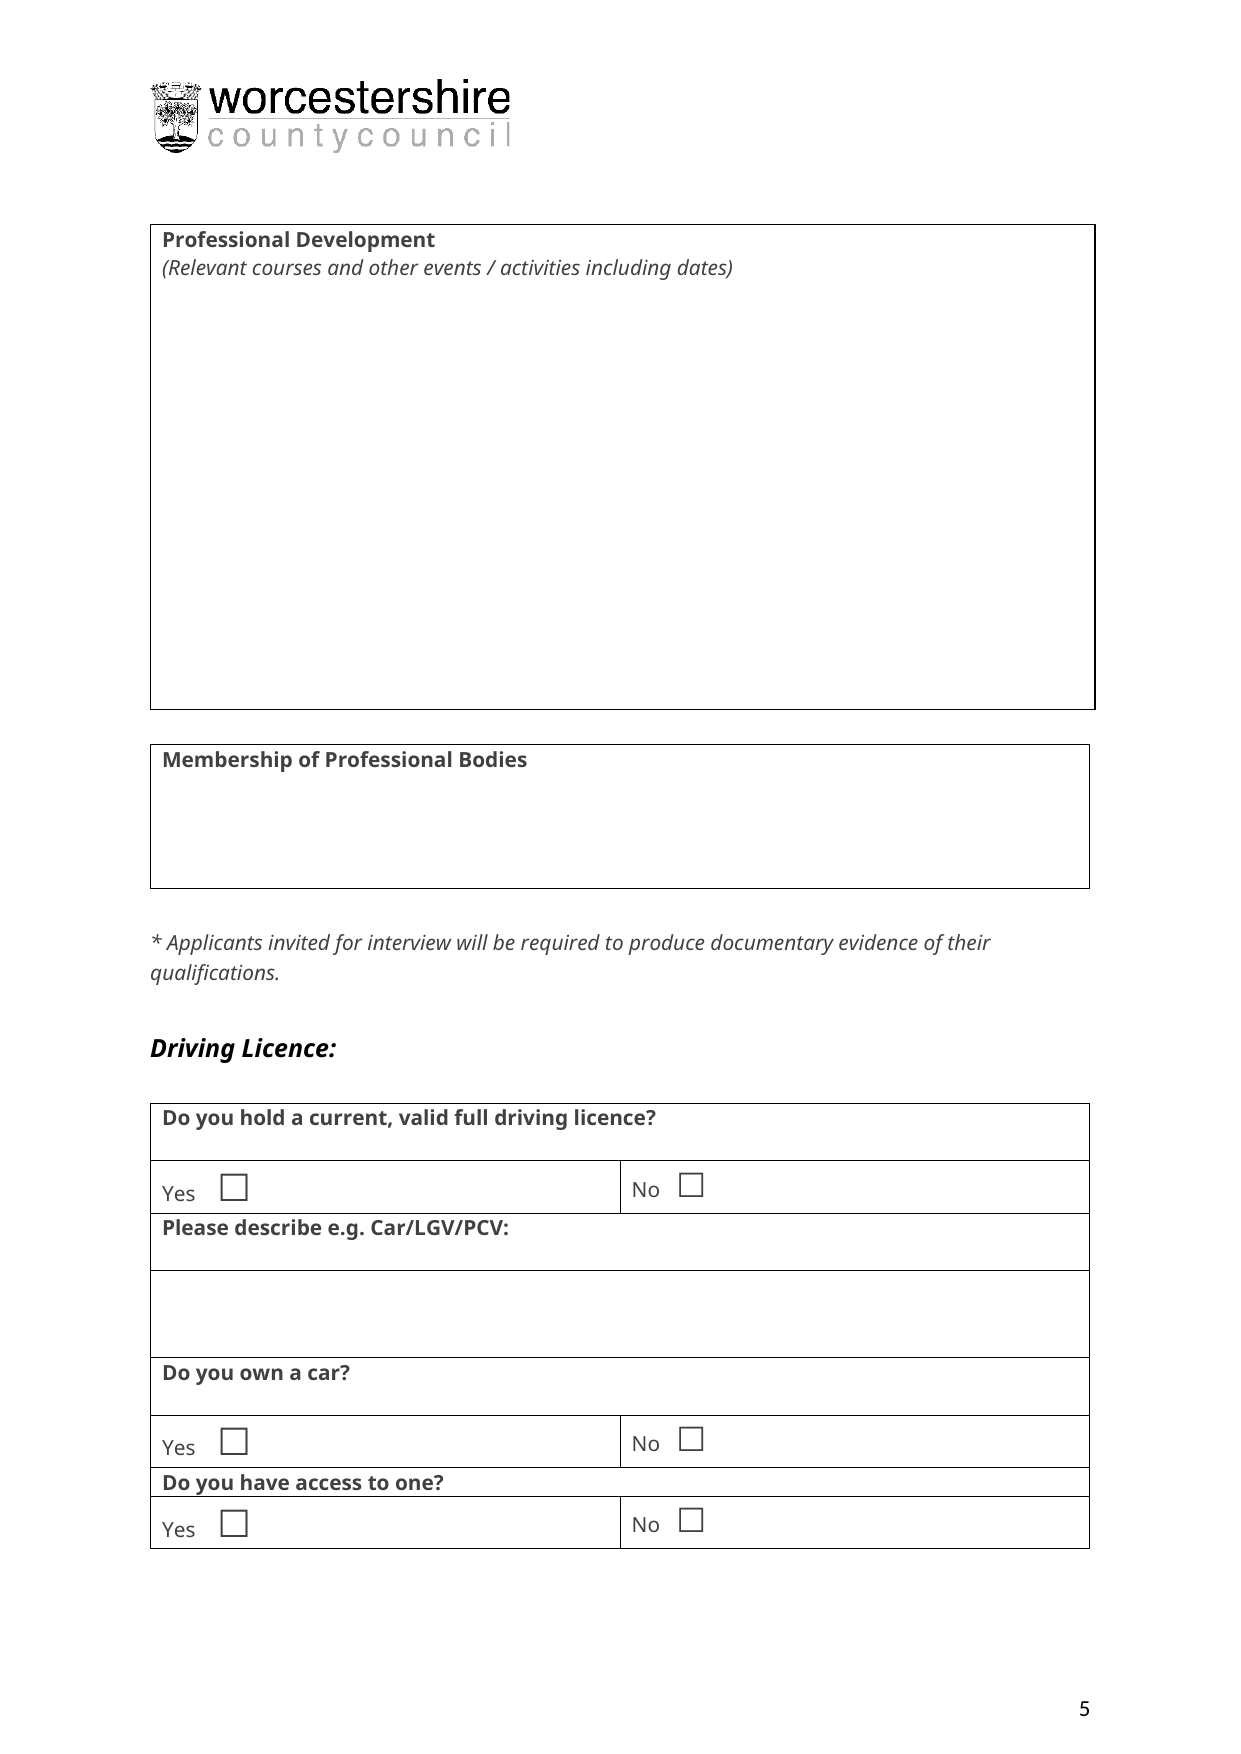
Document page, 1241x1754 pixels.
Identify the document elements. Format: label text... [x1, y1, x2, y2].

table_cell Yes [151, 1497, 620, 1548]
table_cell [620, 1468, 1089, 1496]
table_cell Do you own a car? [151, 1358, 1089, 1415]
table_cell Yes [151, 1416, 620, 1467]
table_header Professional Development (Relevant courses and other events / activities including dates) [151, 225, 1094, 708]
text Driving Licence: [150, 1031, 1090, 1065]
table_cell [151, 1271, 1089, 1357]
text * Applicants invited for interview will be required to produce documentary evidence of their qualifications. [150, 928, 1090, 987]
table_cell No [621, 1497, 1089, 1548]
table_header Membership of Professional Bodies [151, 745, 1089, 888]
table_cell Yes [151, 1161, 620, 1212]
table_cell No [621, 1161, 1089, 1212]
table_cell Do you have access to one? [151, 1468, 620, 1496]
table_header Do you hold a current, valid full driving licence? [151, 1104, 1089, 1160]
picture [150, 77, 510, 155]
table_cell No [621, 1416, 1089, 1467]
table_cell Please describe e.g. Car/LGV/PCV: [151, 1214, 1089, 1270]
